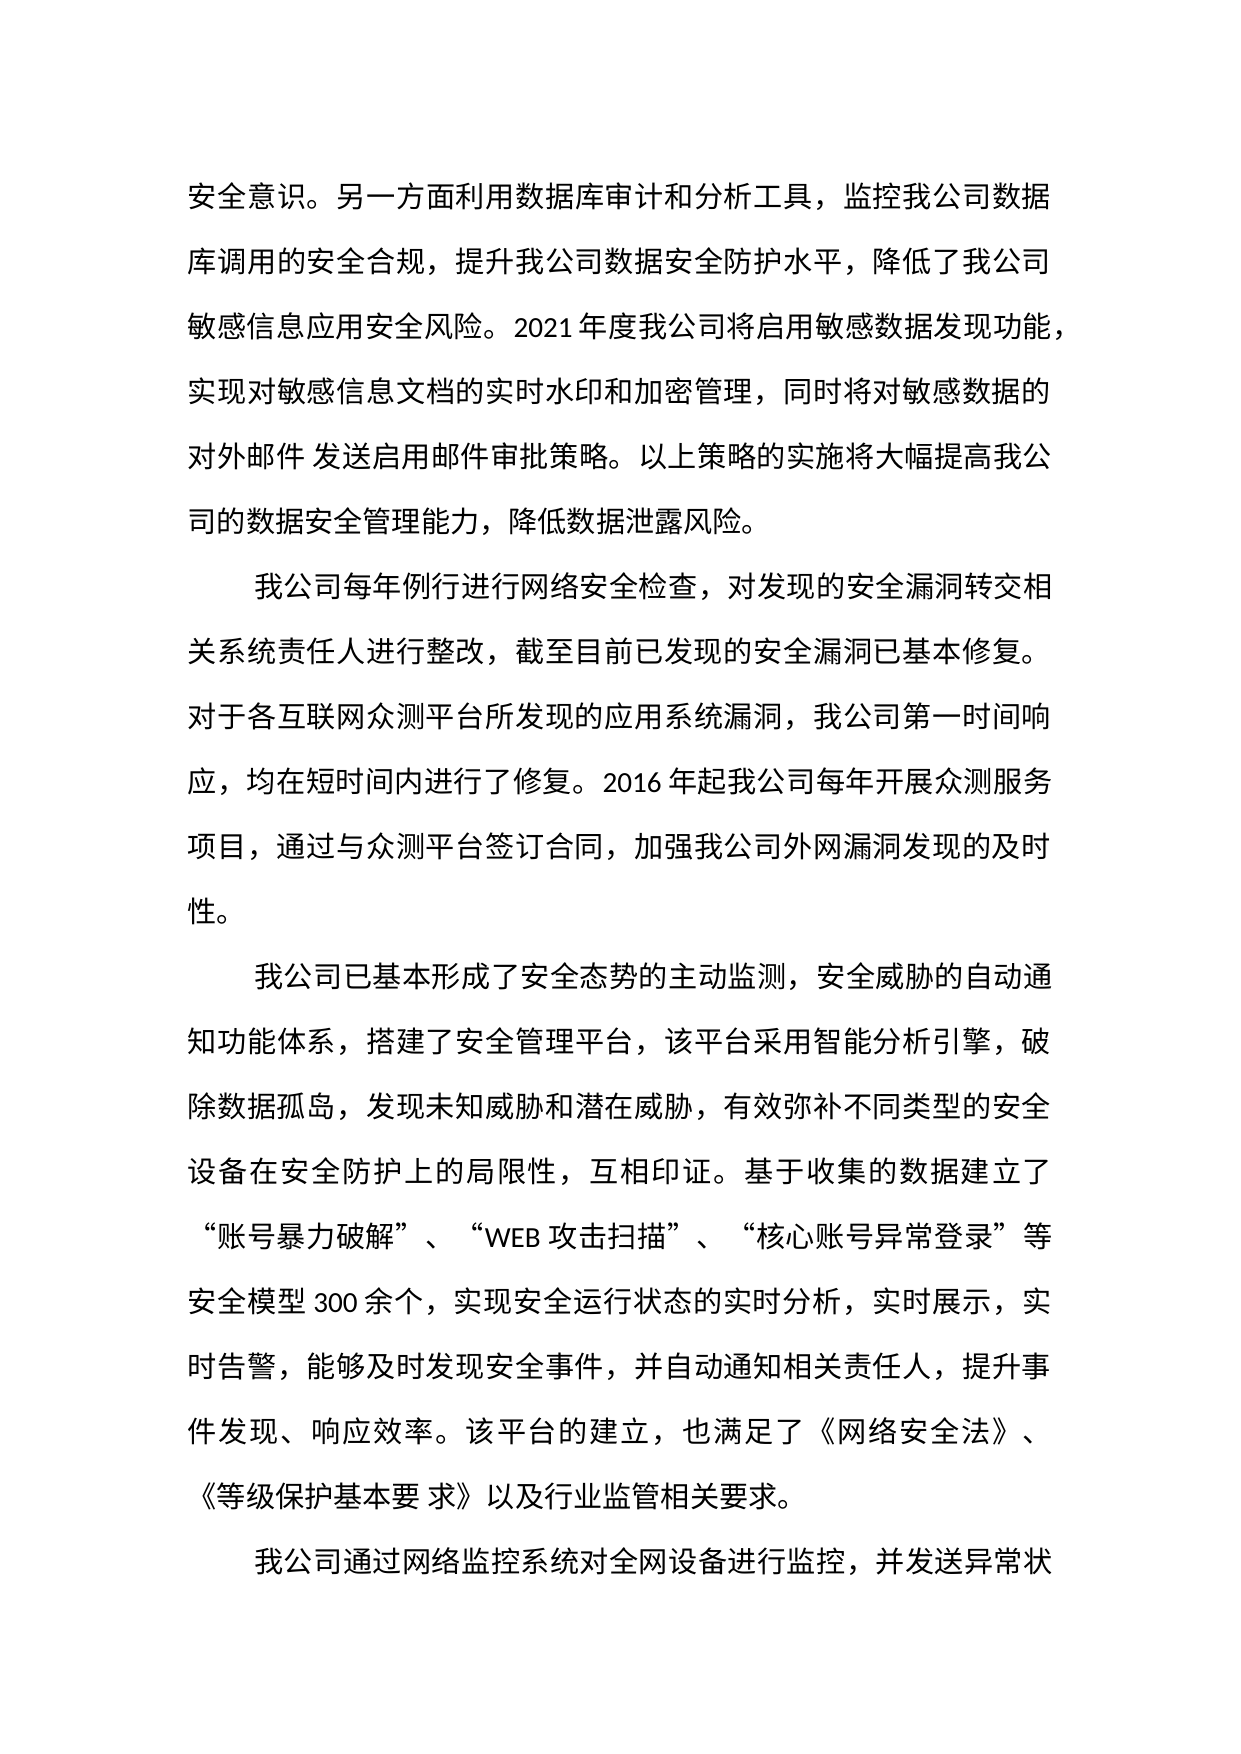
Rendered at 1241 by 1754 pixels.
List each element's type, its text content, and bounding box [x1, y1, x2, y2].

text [187, 1527, 1053, 1592]
text 我公司每年例行进行网络安全检查，对发现的安全漏洞转交相关系统责任人进行整改，截至目前已发现的安全漏洞已基本修复。对于各互联网众测平台所发现的应用系统漏洞，我公司第一时间响应，均在短时间内进行了修复。2016年起我公司每年开展众测服务项目，通过与众测平台签订合同，加强我公司外网漏洞发现的及时性。 [187, 552, 1053, 942]
text 我公司已基本形成了安全态势的主动监测，安全威胁的自动通知功能体系，搭建了安全管理平台，该平台采用智能分析引擎，破除数据孤岛，发现未知威胁和潜在威胁，有效弥补不同类型的安全设备在安全防护上的局限性，互相印证。基于收集的数据建立了“账号暴力破解”、“WEB 攻击扫描”、“核心账号异常登录”等安全模型300余个，实现安全运行状态的实时分析，实时展示，实时告警，能够及时发现安全事件，并自动通知相关责任人，提升事件发现、响应效率。该平台的建立，也满足了《网络安全法》、《等级保护基本要 求》以及行业监管相关要求。 [187, 942, 1053, 1527]
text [187, 162, 1053, 552]
